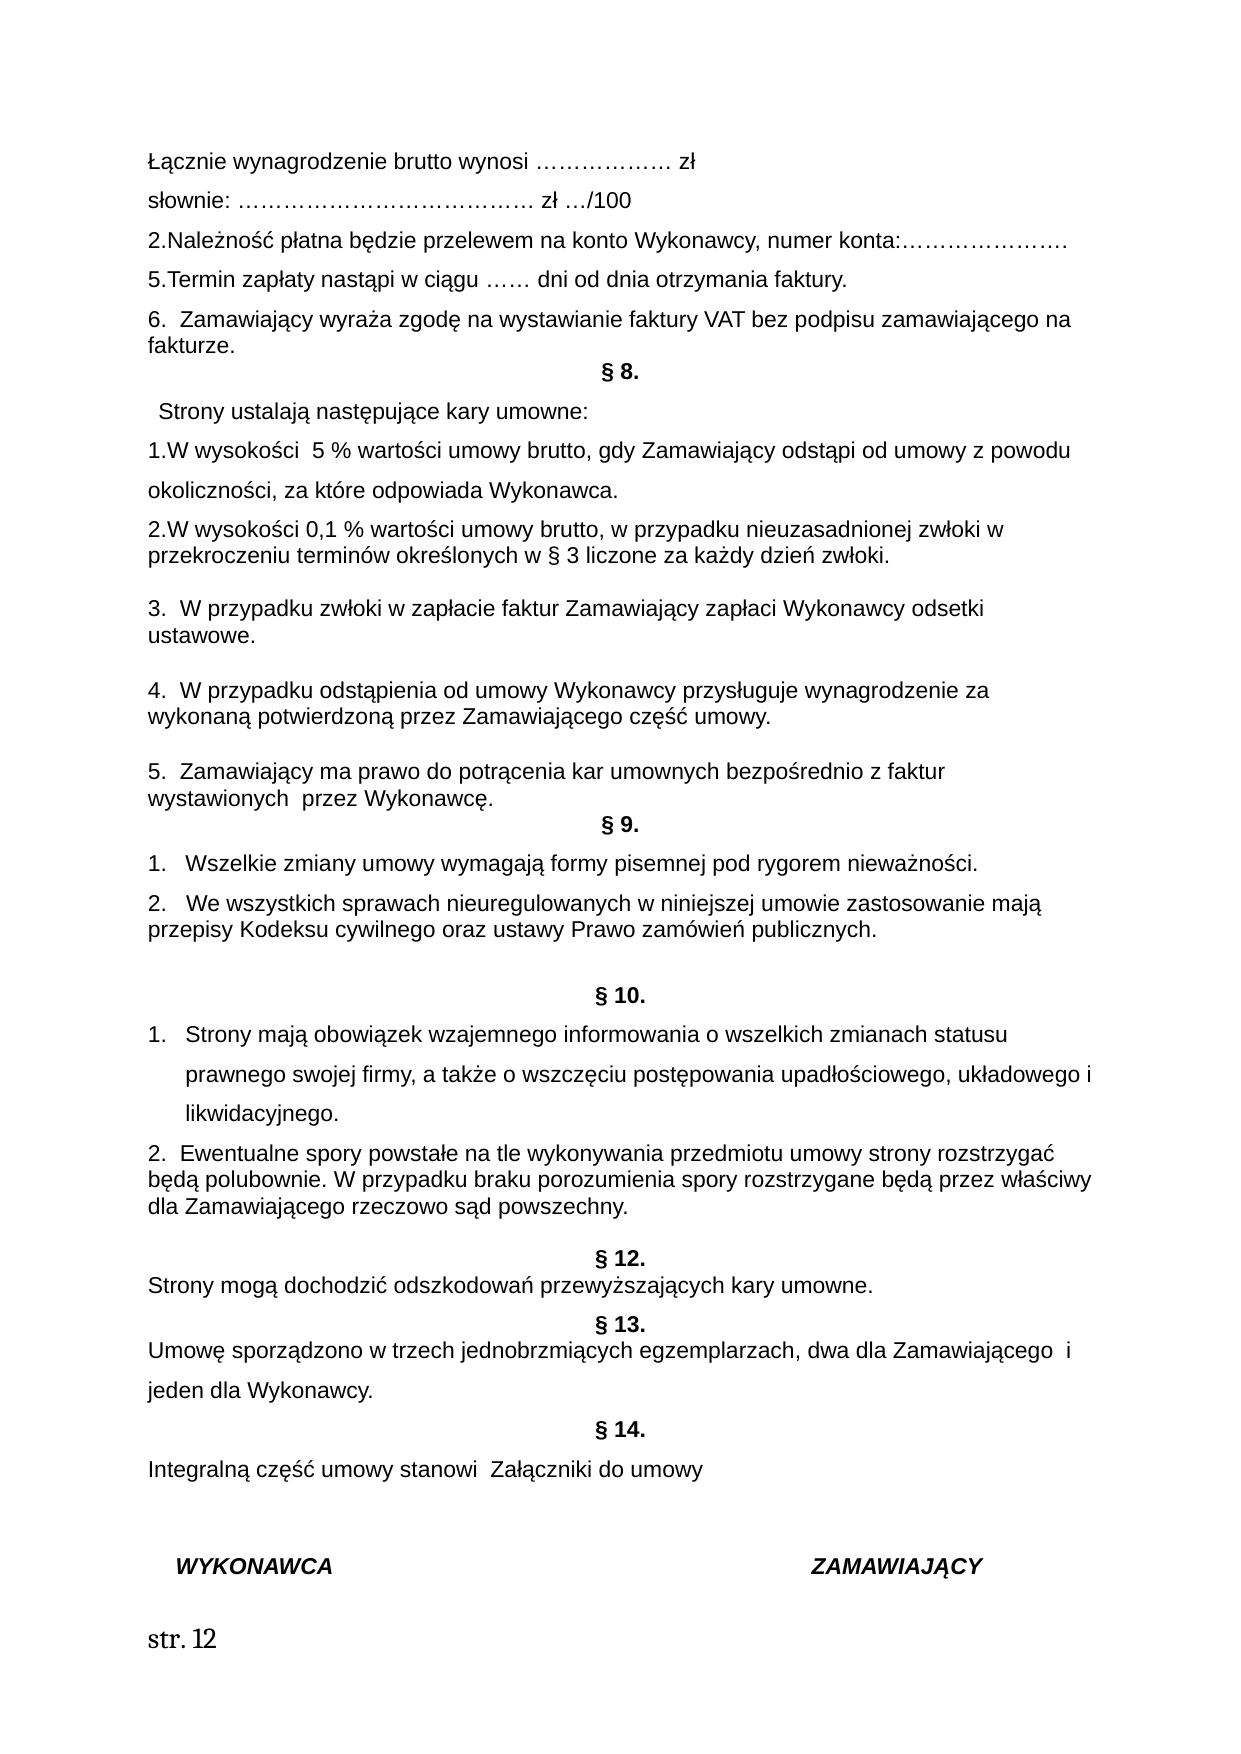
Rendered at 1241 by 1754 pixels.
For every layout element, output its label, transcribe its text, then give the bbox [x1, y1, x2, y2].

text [148, 148, 1093, 174]
text WYKONAWCA ZAMAWIAJĄCY [148, 1553, 1093, 1579]
text 2. We wszystkich sprawach nieuregulowanych w niniejszej umowie zastosowanie mają przepisy Kodeksu cywilnego oraz ustawy Prawo zamówień publicznych. [148, 890, 1093, 942]
text 1.W wysokości 5 % wartości umowy brutto, gdy Zamawiający odstąpi od umowy z powodu okoliczności, za które odpowiada Wykonawca. [148, 437, 1093, 503]
text § 12. [148, 1245, 1093, 1272]
text 3. W przypadku zwłoki w zapłacie faktur Zamawiający zapłaci Wykonawcy odsetki ustawowe. [148, 595, 1093, 648]
text Strony mogą dochodzić odszkodowań przewyższających kary umowne. [148, 1272, 1093, 1298]
text § 13. [148, 1311, 1093, 1337]
text 2. Ewentualne spory powstałe na tle wykonywania przedmiotu umowy strony rozstrzygać będą polubownie. W przypadku braku porozumienia spory rozstrzygane będą przez właściwy dla Zamawiającego rzeczowo sąd powszechny. [148, 1140, 1093, 1219]
text 1. Strony mają obowiązek wzajemnego informowania o wszelkich zmianach statusu prawnego swojej firmy, a także o wszczęciu postępowania upadłościowego, układowego i likwidacyjnego. [148, 1021, 1093, 1127]
text 5.Termin zapłaty nastąpi w ciągu …… dni od dnia otrzymania faktury. [148, 266, 1093, 292]
text Umowę sporządzono w trzech jednobrzmiących egzemplarzach, dwa dla Zamawiającego i jeden dla Wykonawcy. [148, 1337, 1093, 1403]
text 5. Zamawiający ma prawo do potrącenia kar umownych bezpośrednio z faktur wystawionych przez Wykonawcę. [148, 758, 1093, 811]
text Strony ustalają następujące kary umowne: [158, 398, 1093, 424]
text § 8. [148, 358, 1093, 384]
text § 9. [148, 811, 1093, 837]
text § 10. [148, 982, 1093, 1008]
text słownie: ………………………………… zł …/100 [148, 187, 1093, 213]
text 1. Wszelkie zmiany umowy wymagają formy pisemnej pod rygorem nieważności. [148, 850, 1093, 877]
text Integralną część umowy stanowi Załączniki do umowy [148, 1456, 1093, 1482]
text 2.W wysokości 0,1 % wartości umowy brutto, w przypadku nieuzasadnionej zwłoki w przekroczeniu terminów określonych w § 3 liczone za każdy dzień zwłoki. [148, 516, 1093, 569]
text 6. Zamawiający wyraża zgodę na wystawianie faktury VAT bez podpisu zamawiającego na fakturze. [148, 306, 1093, 358]
text § 14. [148, 1416, 1093, 1443]
text 4. W przypadku odstąpienia od umowy Wykonawcy przysługuje wynagrodzenie za wykonaną potwierdzoną przez Zamawiającego część umowy. [148, 677, 1093, 729]
text 2.Należność płatna będzie przelewem na konto Wykonawcy, numer konta:…………………. [148, 227, 1093, 253]
